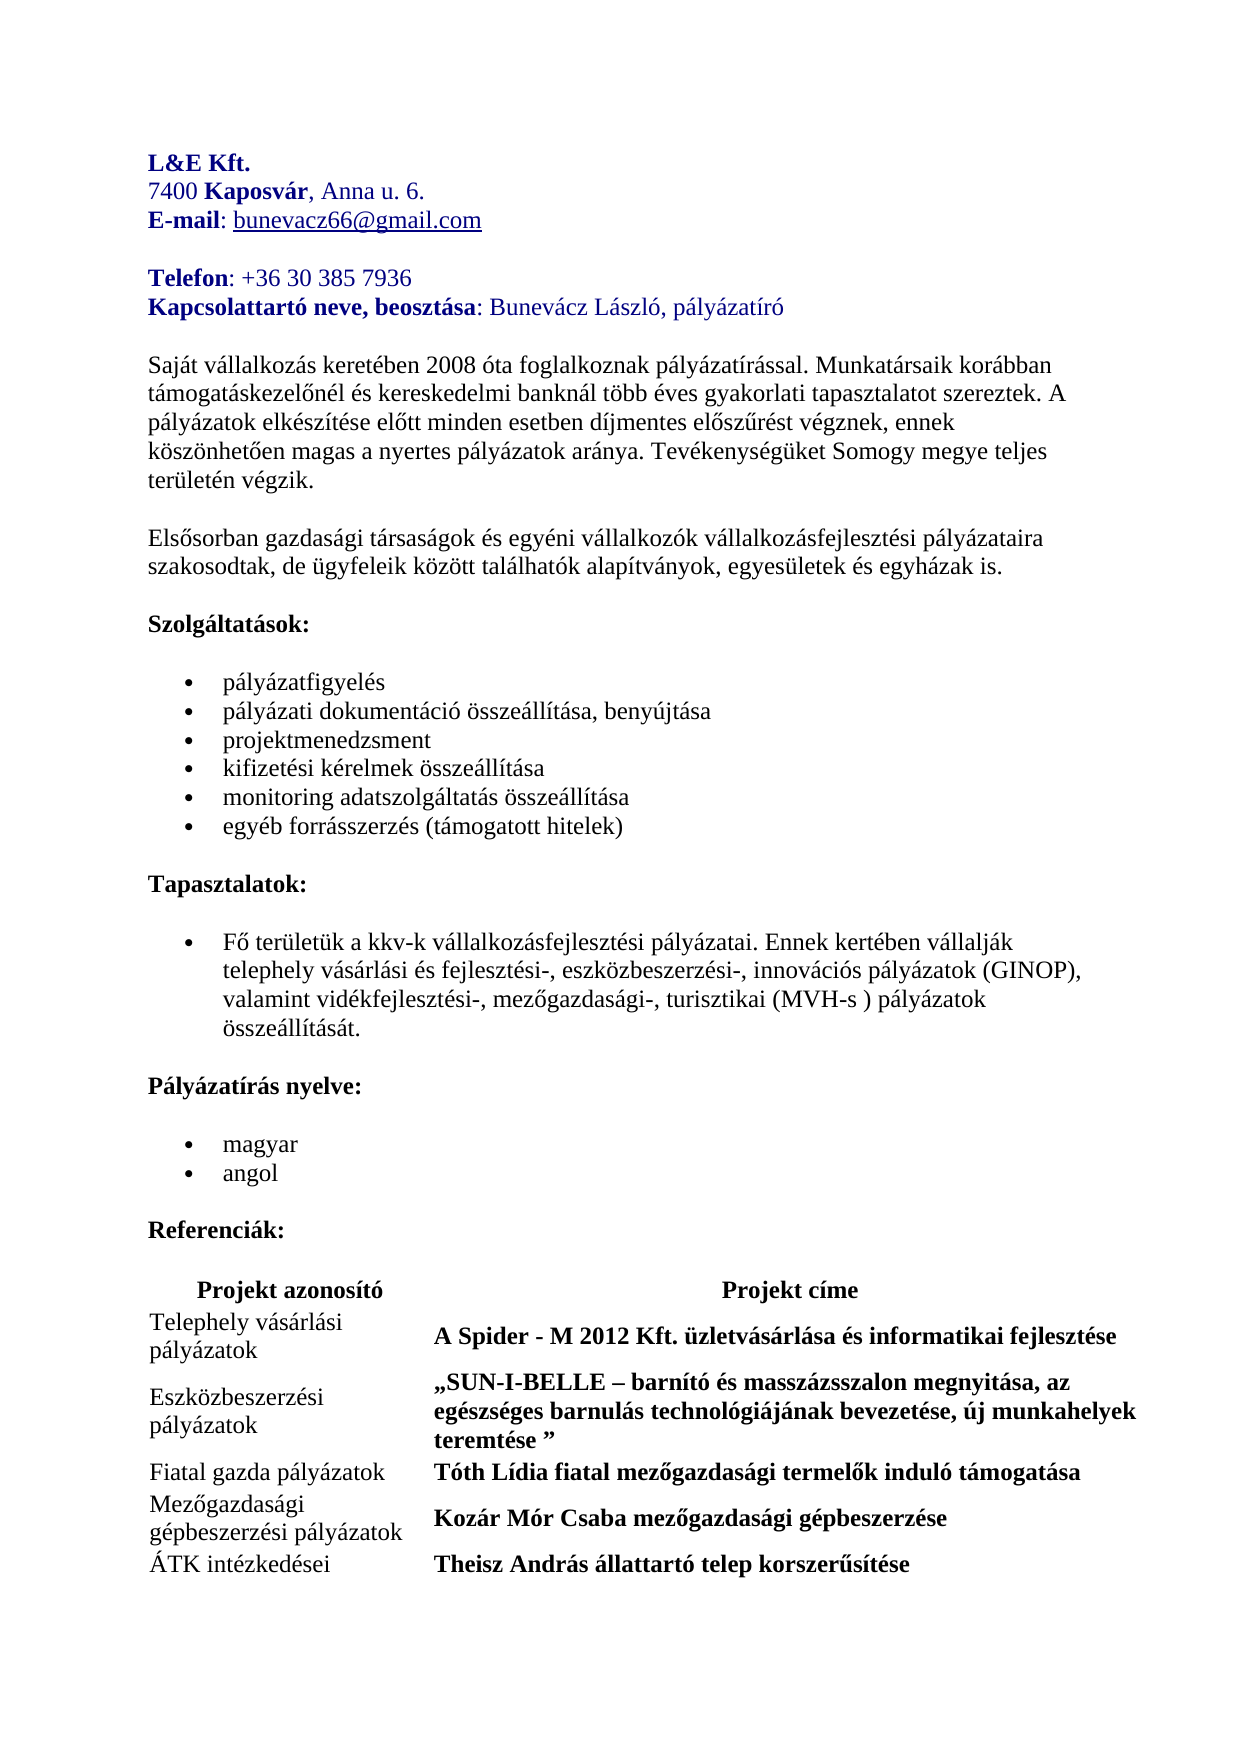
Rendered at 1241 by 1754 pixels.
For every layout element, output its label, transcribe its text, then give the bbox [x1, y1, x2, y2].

list Fő területük a kkv-k vállalkozásfejlesztési pályázatai. Ennek kertében vállalják telephely vásárlási és fejlesztési-, eszközbeszerzési-, innovációs pályázatok (GINOP), valamint vidékfejlesztési-, mezőgazdasági-, turisztikai (MVH-s ) pályázatok összeállítását. [185, 927, 1093, 1042]
text Telefon: +36 30 385 7936 Kapcsolattartó neve, beosztása: Bunevácz László, pályázatíró [148, 263, 1093, 321]
text Pályázatírás nyelve: [148, 1071, 1093, 1100]
list kifizetési kérelmek összeállítása [185, 753, 1093, 782]
list magyar [185, 1129, 1093, 1158]
table_cell Theisz András állattartó telep korszerűsítése [432, 1548, 1148, 1580]
table_cell Mezőgazdasági gépbeszerzési pályázatok [148, 1487, 432, 1548]
table_cell ÁTK intézkedései [148, 1548, 432, 1580]
text L&E Kft. 7400 Kaposvár, Anna u. 6. E-mail: bunevacz66@gmail.com [148, 148, 1093, 234]
table_cell Eszközbeszerzési pályázatok [148, 1366, 432, 1455]
text Szolgáltatások: [148, 609, 1093, 638]
table_header Projekt címe [432, 1274, 1148, 1305]
table_cell „SUN-I-BELLE – barnító és masszázsszalon megnyitása, az egészséges barnulás technológiájának bevezetése, új munkahelyek teremtése ” [432, 1366, 1148, 1455]
table_cell Kozár Mór Csaba mezőgazdasági gépbeszerzése [432, 1487, 1148, 1548]
list angol [185, 1158, 1093, 1186]
table_cell Tóth Lídia fiatal mezőgazdasági termelők induló támogatása [432, 1455, 1148, 1487]
table_header Projekt azonosító [148, 1274, 432, 1305]
list pályázatfigyelés [185, 667, 1093, 696]
list projektmenedzsment [185, 725, 1093, 753]
table_cell Telephely vásárlási pályázatok [148, 1305, 432, 1366]
text Tapasztalatok: [148, 869, 1093, 898]
list egyéb forrásszerzés (támogatott hitelek) [185, 811, 1093, 840]
text Elsősorban gazdasági társaságok és egyéni vállalkozók vállalkozásfejlesztési pályázataira szakosodtak, de ügyfeleik között találhatók alapítványok, egyesületek és egyházak is. [148, 523, 1093, 580]
text Saját vállalkozás keretében 2008 óta foglalkoznak pályázatírással. Munkatársaik korábban támogatáskezelőnél és kereskedelmi banknál több éves gyakorlati tapasztalatot szereztek. A pályázatok elkészítése előtt minden esetben díjmentes előszűrést végznek, ennek köszönhetően magas a nyertes pályázatok aránya. Tevékenységüket Somogy megye teljes területén végzik. [148, 350, 1093, 493]
table_cell A Spider - M 2012 Kft. üzletvásárlása és informatikai fejlesztése [432, 1305, 1148, 1366]
list monitoring adatszolgáltatás összeállítása [185, 782, 1093, 811]
list pályázati dokumentáció összeállítása, benyújtása [185, 696, 1093, 725]
table_cell Fiatal gazda pályázatok [148, 1455, 432, 1487]
text Referenciák: [148, 1216, 1093, 1244]
